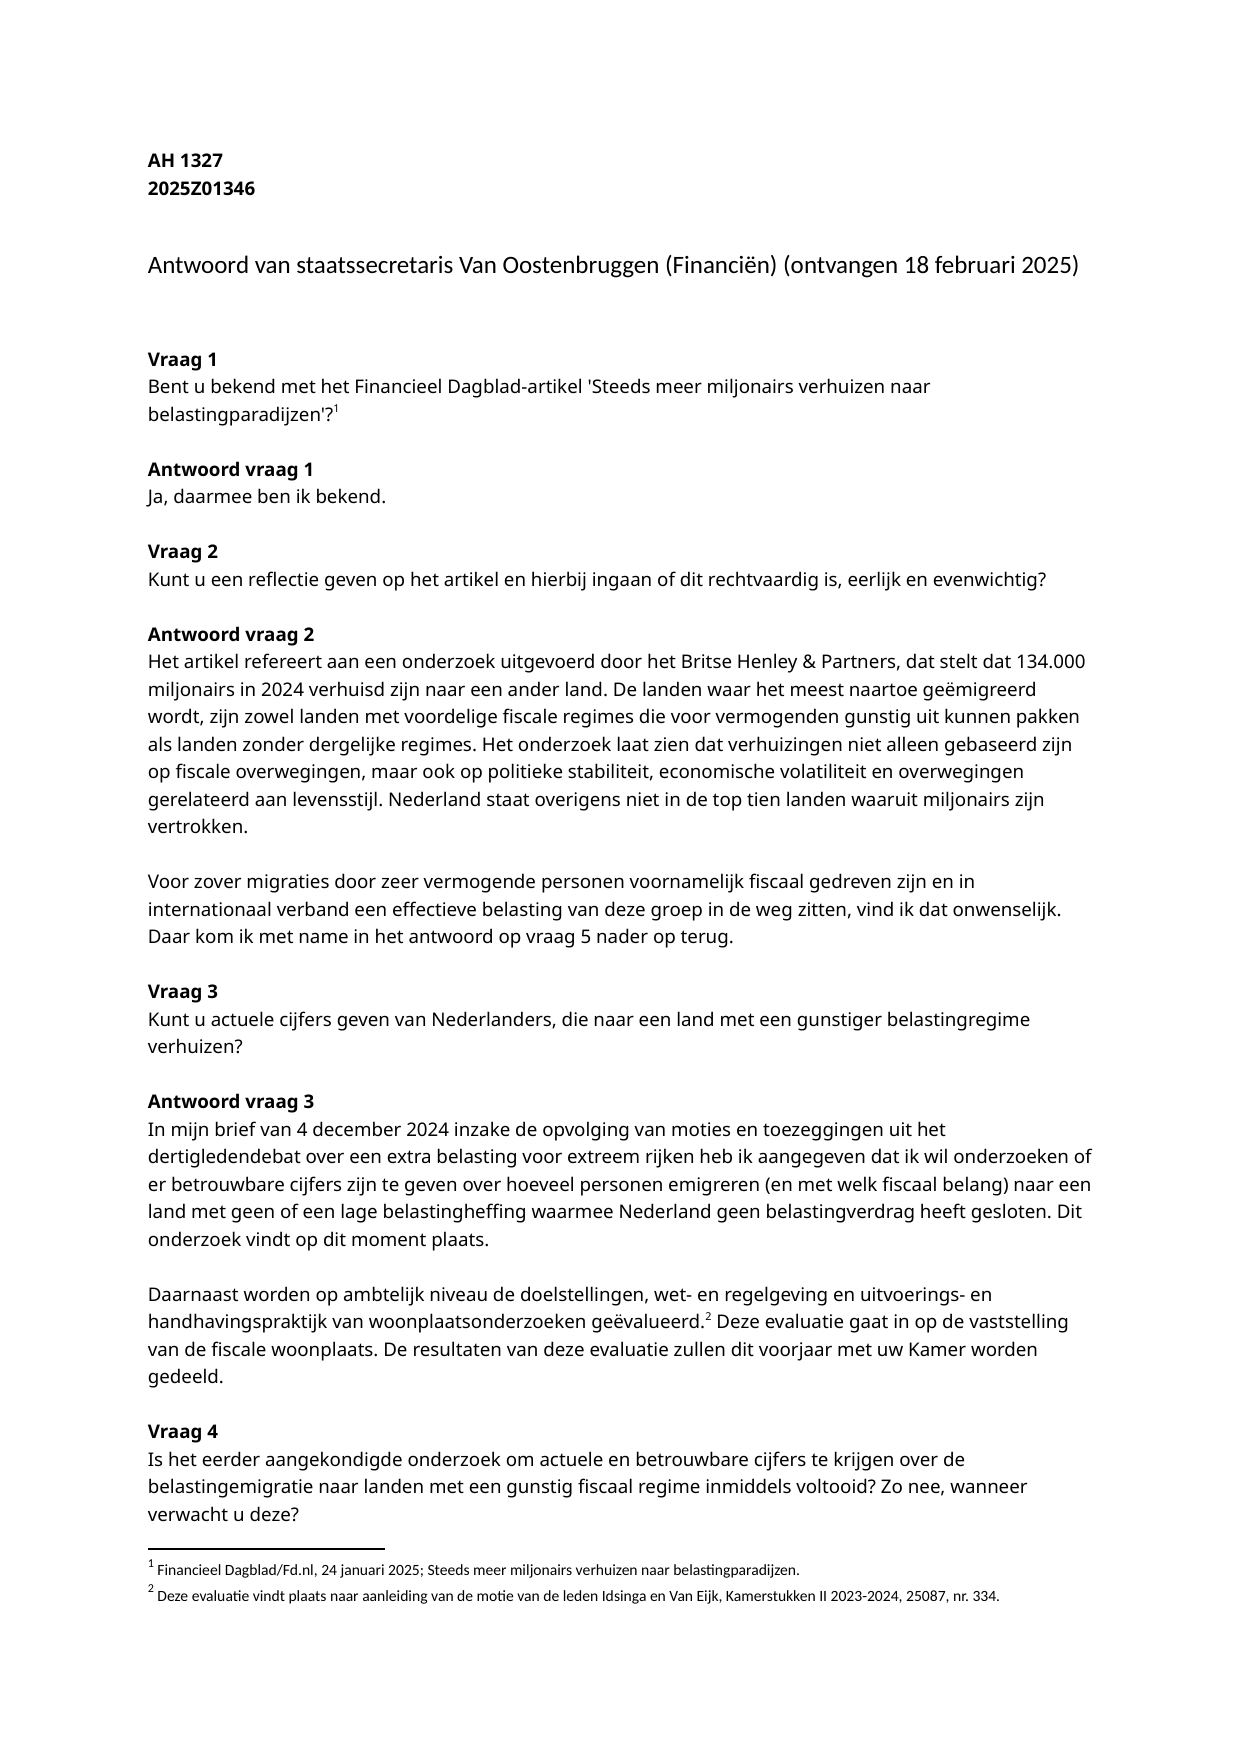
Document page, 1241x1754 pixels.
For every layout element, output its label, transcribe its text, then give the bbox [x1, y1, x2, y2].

text Vraag 4 [148, 1418, 1093, 1444]
text Antwoord van staatssecretaris Van Oostenbruggen (Financiën) (ontvangen 18 februari 2025) [148, 249, 1093, 280]
text Kunt u actuele cijfers geven van Nederlanders, die naar een land met een gunstiger belastingregime verhuizen? [148, 1006, 1093, 1059]
text Bent u bekend met het Financieel Dagblad-artikel 'Steeds meer miljonairs verhuizen naar [148, 373, 1093, 399]
text Vraag 1 [148, 346, 1093, 371]
text Antwoord vraag 1 [148, 456, 1093, 481]
text In mijn brief van 4 december 2024 inzake de opvolging van moties en toezeggingen uit het dertigledendebat over een extra belasting voor extreem rijken heb ik aangegeven dat ik wil onderzoeken of er betrouwbare cijfers zijn te geven over hoeveel personen emigreren (en met welk fiscaal belang) naar een land met geen of een lage belastingheffing waarmee Nederland geen belastingverdrag heeft gesloten. Dit onderzoek vindt op dit moment plaats. [148, 1116, 1093, 1251]
text belastingparadijzen'? [148, 401, 1093, 426]
text Antwoord vraag 3 [148, 1088, 1093, 1114]
text Antwoord vraag 2 [148, 621, 1093, 646]
text Daarnaast worden op ambtelijk niveau de doelstellingen, wet- en regelgeving en uitvoerings- en handhavingspraktijk van woonplaatsonderzoeken geëvalueerd. Deze evaluatie gaat in op de vaststelling van de fiscale woonplaats. De resultaten van deze evaluatie zullen dit voorjaar met uw Kamer worden gedeeld. [148, 1281, 1093, 1389]
text Het artikel refereert aan een onderzoek uitgevoerd door het Britse Henley & Partners, dat stelt dat 134.000 miljonairs in 2024 verhuisd zijn naar een ander land. De landen waar het meest naartoe geëmigreerd wordt, zijn zowel landen met voordelige fiscale regimes die voor vermogenden gunstig uit kunnen pakken als landen zonder dergelijke regimes. Het onderzoek laat zien dat verhuizingen niet alleen gebaseerd zijn op fiscale overwegingen, maar ook op politieke stabiliteit, economische volatiliteit en overwegingen gerelateerd aan levensstijl. Nederland staat overigens niet in de top tien landen waaruit miljonairs zijn vertrokken. [148, 648, 1093, 839]
text Vraag 3 [148, 978, 1093, 1004]
text 2025Z01346 [148, 175, 1093, 201]
text Voor zover migraties door zeer vermogende personen voornamelijk fiscaal gedreven zijn en in internationaal verband een effectieve belasting van deze groep in de weg zitten, vind ik dat onwenselijk. Daar kom ik met name in het antwoord op vraag 5 nader op terug. [148, 868, 1093, 949]
text belastingemigratie naar landen met een gunstig fiscaal regime inmiddels voltooid? Zo nee, wanneer verwacht u deze? [148, 1473, 1093, 1526]
text AH 1327 [148, 148, 1093, 173]
text Ja, daarmee ben ik bekend. [148, 483, 1093, 509]
text Is het eerder aangekondigde onderzoek om actuele en betrouwbare cijfers te krijgen over de [148, 1446, 1093, 1471]
text Kunt u een reflectie geven op het artikel en hierbij ingaan of dit rechtvaardig is, eerlijk en evenwichtig? [148, 566, 1093, 591]
text Vraag 2 [148, 538, 1093, 564]
